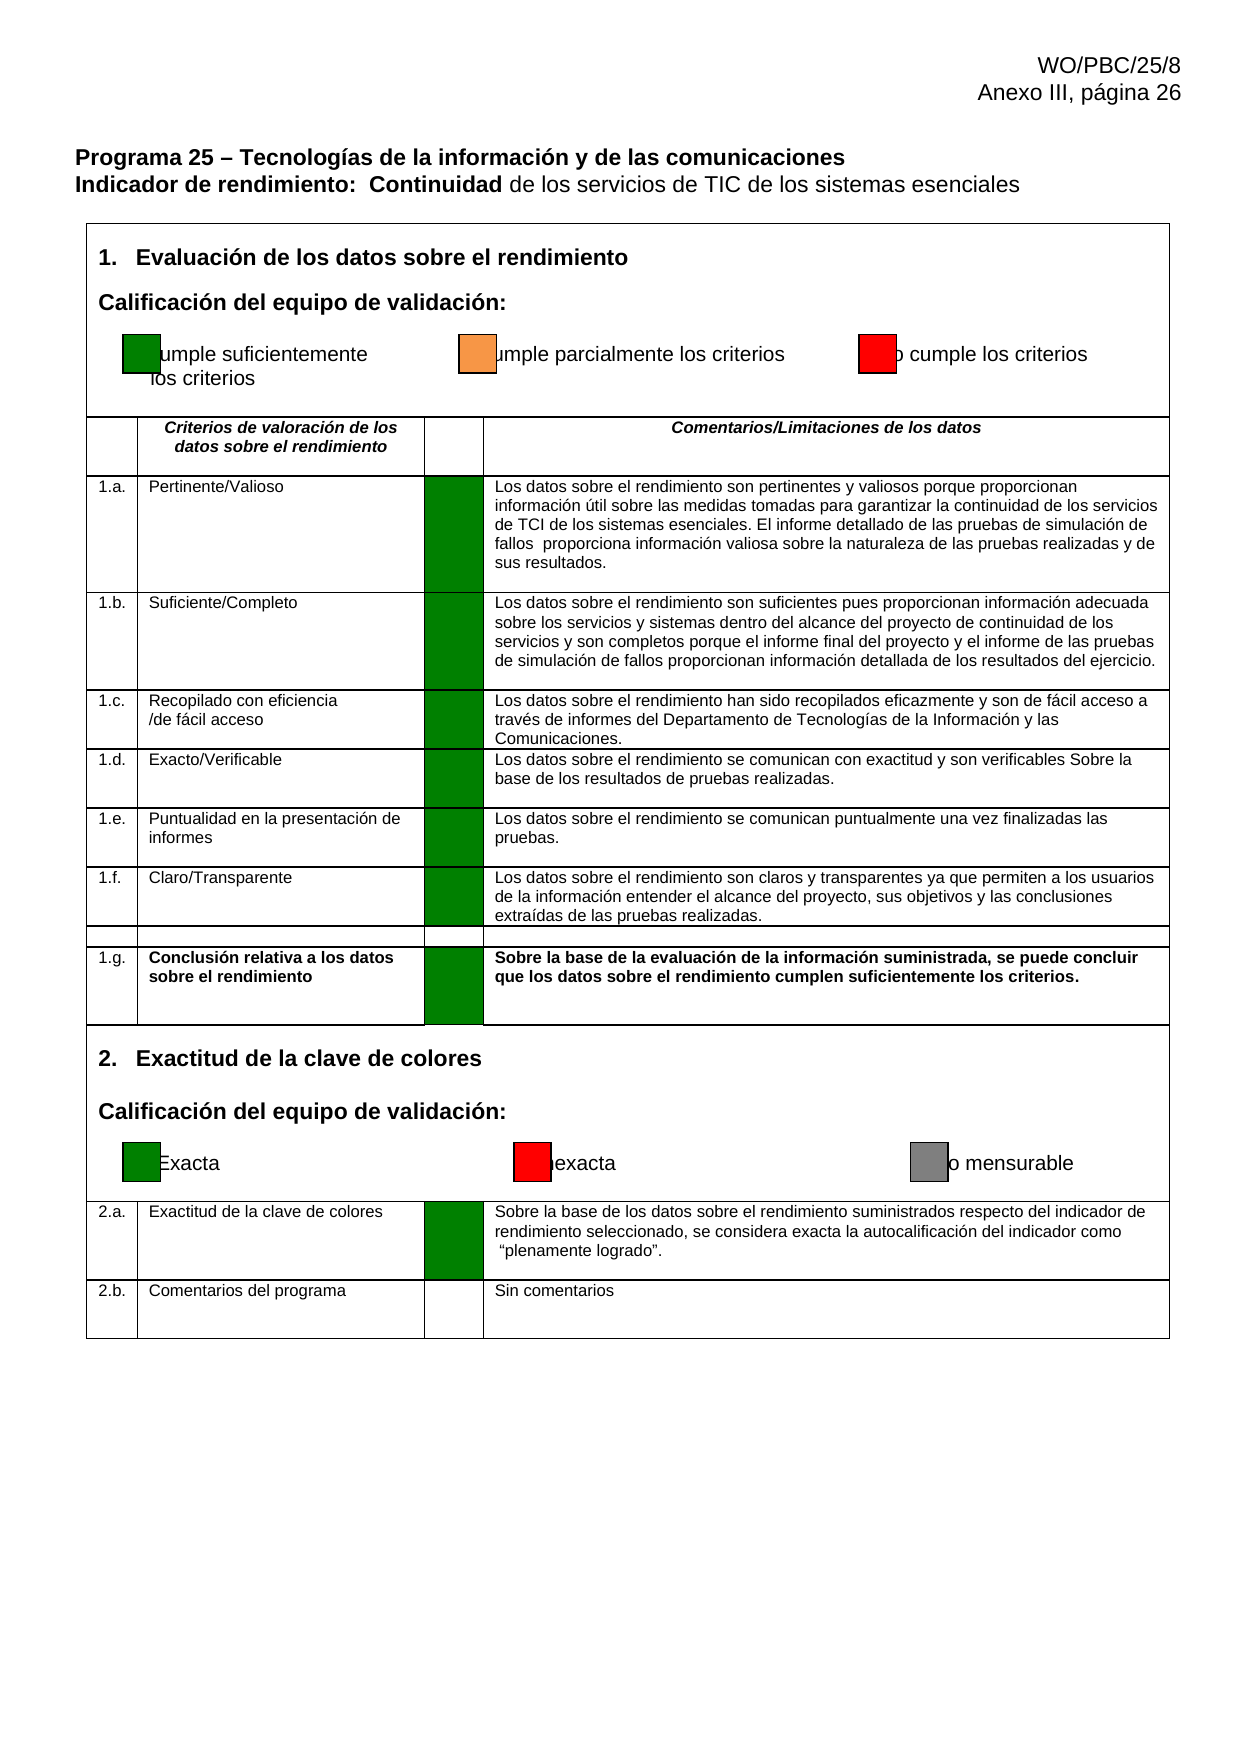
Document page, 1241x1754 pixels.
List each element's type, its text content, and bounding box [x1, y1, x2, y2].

table_cell Los datos sobre el rendimiento son pertinentes y valiosos porque proporcionan información útil sobre las medidas tomadas para garantizar la continuidad de los servicios de TCI de los sistemas esenciales. El informe detallado de las pruebas de simulación de fallos proporciona información valiosa sobre la naturaleza de las pruebas realizadas y de sus resultados. [484, 477, 1169, 592]
text Indicador de rendimiento: Continuidad de los servicios de TIC de los sistemas esenciales [75, 171, 1181, 197]
table_cell [87, 750, 137, 807]
table_cell [425, 1281, 483, 1338]
table_cell [425, 691, 483, 748]
table_cell Exactitud de la clave de colores [138, 1202, 424, 1279]
table_cell [87, 948, 137, 1024]
table_cell Sobre la base de los datos sobre el rendimiento suministrados respecto del indicador de rendimiento seleccionado, se considera exacta la autocalificación del indicador como “plenamente logrado”. [484, 1202, 1169, 1279]
table_cell [87, 691, 137, 748]
table_cell [87, 1202, 137, 1279]
table_cell [87, 477, 137, 592]
table_cell [425, 1202, 483, 1279]
table_cell [87, 593, 137, 689]
table_cell [87, 418, 137, 475]
table_cell Recopilado con eficiencia /de fácil acceso [138, 691, 424, 748]
table_cell Los datos sobre el rendimiento se comunican puntualmente una vez finalizadas las pruebas. [484, 809, 1169, 866]
table_cell [425, 418, 483, 475]
table_cell [425, 593, 483, 689]
table_cell Exacto/Verificable [138, 750, 424, 807]
table_cell [425, 809, 483, 866]
table_cell Pertinente/Valioso [138, 477, 424, 592]
table_cell Sobre la base de la evaluación de la información suministrada, se puede concluir que los datos sobre el rendimiento cumplen suficientemente los criterios. [484, 948, 1169, 1024]
table_header Evaluación de los datos sobre el rendimiento Calificación del equipo de validación: Cumple suficientemente Cumple parcialmente los criterios No cumple los criterios los criterios [87, 224, 1169, 416]
table_cell [87, 868, 137, 925]
table_cell Exactitud de la clave de colores Calificación del equipo de validación: Exacta Inexacta No mensurable [87, 1025, 1169, 1201]
table_cell [425, 477, 483, 592]
table_cell 2.b. [87, 1281, 137, 1338]
table_cell Conclusión relativa a los datos sobre el rendimiento [138, 948, 424, 1024]
table_cell Sin comentarios [484, 1281, 1169, 1338]
table_cell [87, 809, 137, 866]
table_cell [425, 868, 483, 925]
table_cell Suficiente/Completo [138, 593, 424, 689]
table_cell [425, 948, 483, 1024]
table_cell [425, 750, 483, 807]
table_cell Comentarios del programa [138, 1281, 424, 1338]
table_cell Los datos sobre el rendimiento son claros y transparentes ya que permiten a los usuarios de la información entender el alcance del proyecto, sus objetivos y las conclusiones extraídas de las pruebas realizadas. [484, 868, 1169, 925]
table_cell [138, 927, 424, 946]
table_cell Los datos sobre el rendimiento han sido recopilados eficazmente y son de fácil acceso a través de informes del Departamento de Tecnologías de la Información y las Comunicaciones. [484, 691, 1169, 748]
table_cell Puntualidad en la presentación de informes [138, 809, 424, 866]
table_cell Comentarios/Limitaciones de los datos [484, 418, 1169, 475]
table_cell [484, 927, 1169, 946]
table_cell [87, 927, 137, 946]
table_cell Claro/Transparente [138, 868, 424, 925]
table_cell [425, 927, 483, 946]
table_cell Los datos sobre el rendimiento se comunican con exactitud y son verificables Sobre la base de los resultados de pruebas realizadas. [484, 750, 1169, 807]
table_cell Los datos sobre el rendimiento son suficientes pues proporcionan información adecuada sobre los servicios y sistemas dentro del alcance del proyecto de continuidad de los servicios y son completos porque el informe final del proyecto y el informe de las pruebas de simulación de fallos proporcionan información detallada de los resultados del ejercicio. [484, 593, 1169, 689]
text Programa 25 – Tecnologías de la información y de las comunicaciones [75, 144, 1181, 171]
table_cell Criterios de valoración de los datos sobre el rendimiento [138, 418, 424, 475]
